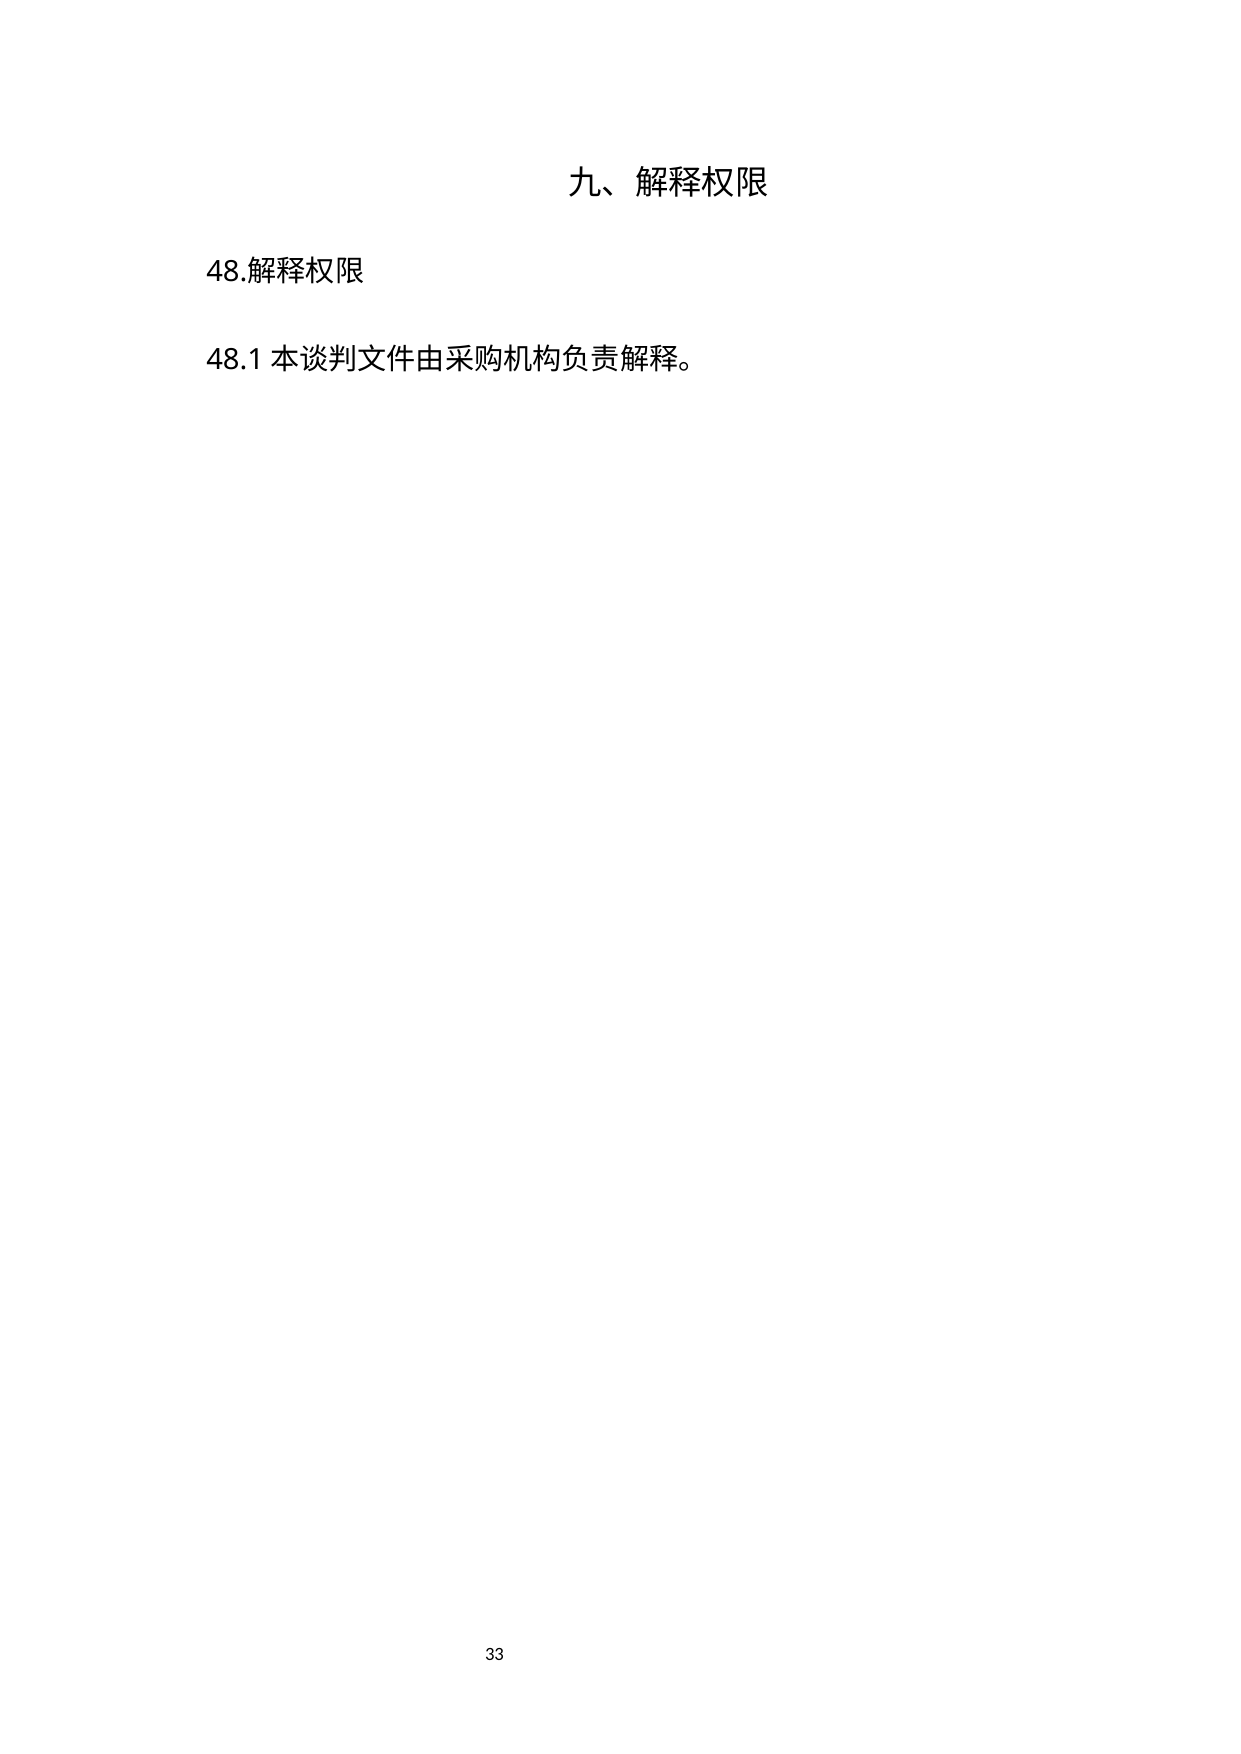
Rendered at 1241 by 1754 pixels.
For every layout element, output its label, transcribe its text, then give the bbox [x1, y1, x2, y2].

subtitle 48.解释权限 [148, 235, 1122, 293]
text 48.1本谈判文件由采购机构负责解释。 [148, 323, 1122, 381]
subtitle 九、解释权限 [148, 148, 1122, 206]
